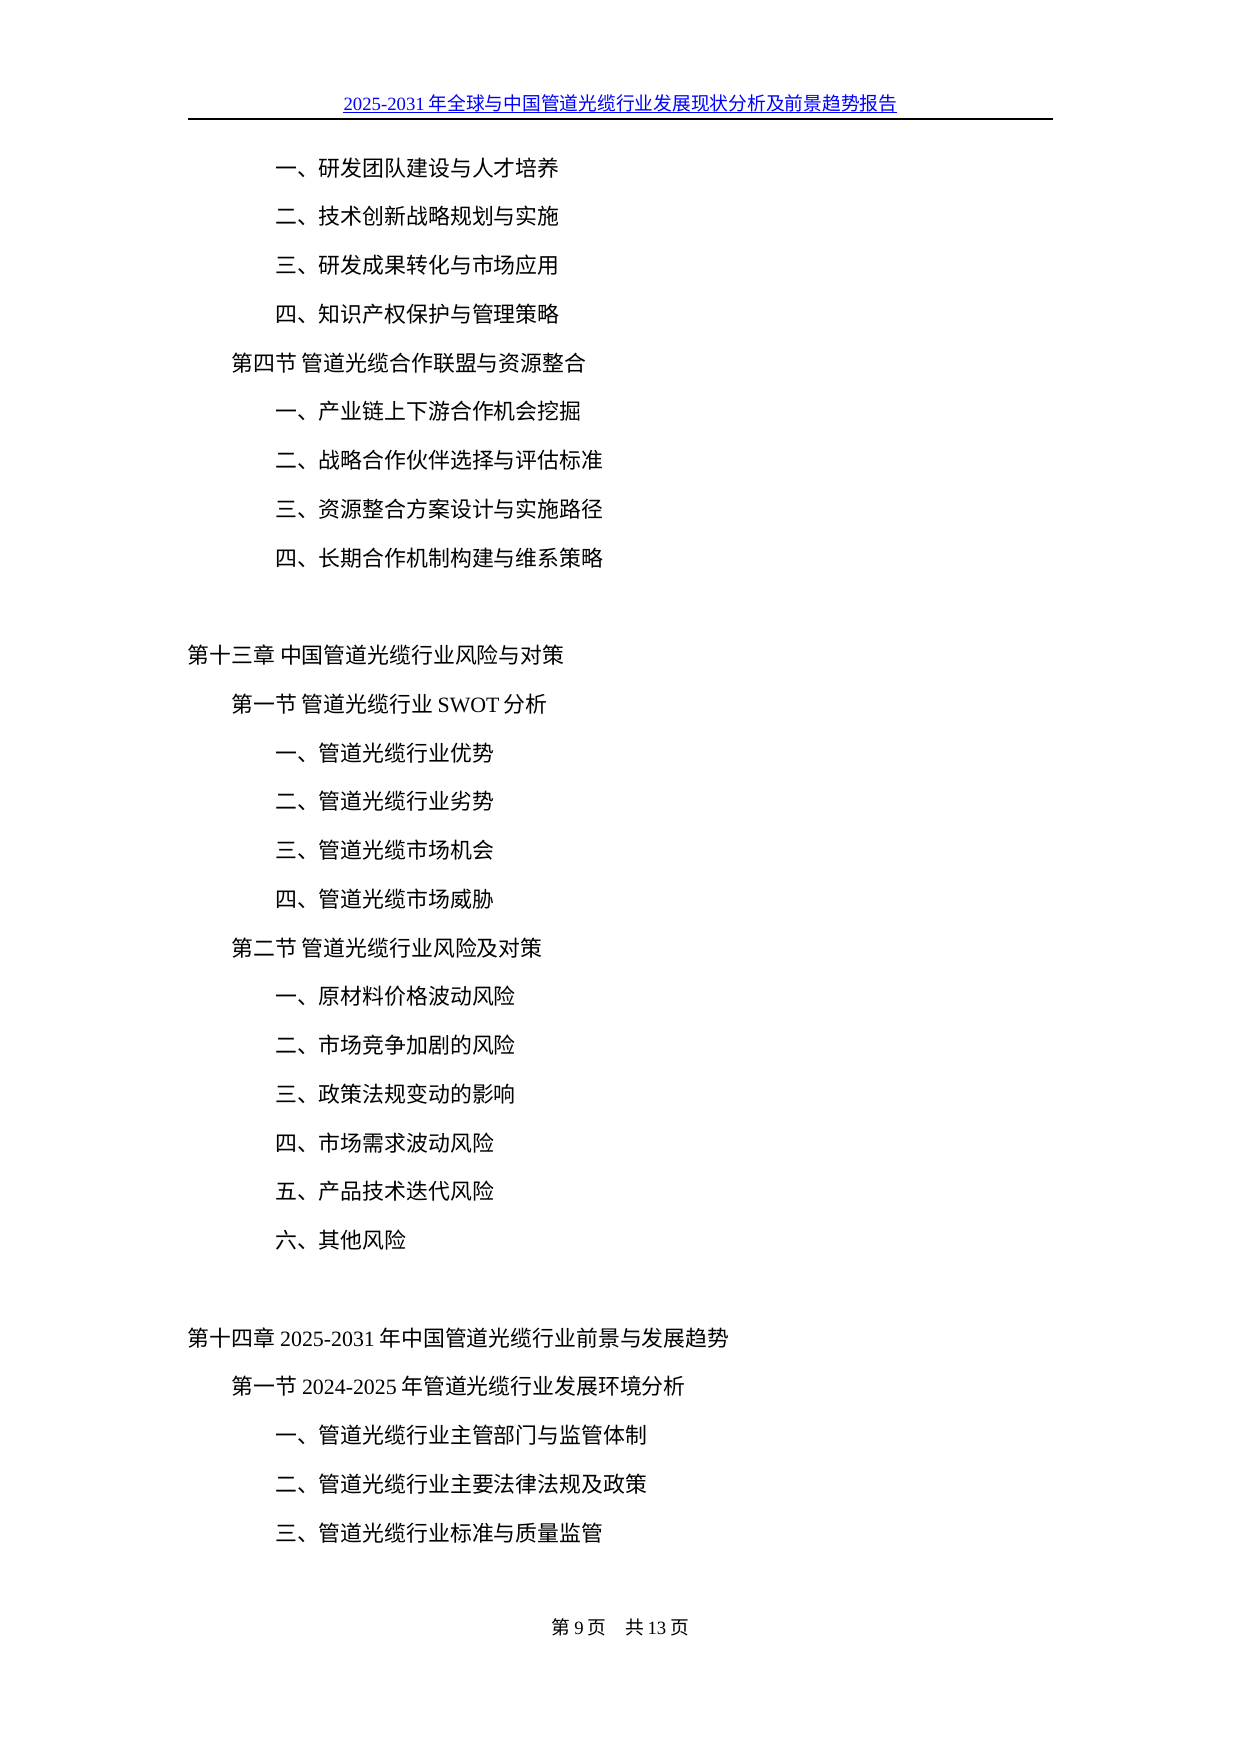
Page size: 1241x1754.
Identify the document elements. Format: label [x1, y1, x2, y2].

text [187, 150, 1053, 1548]
